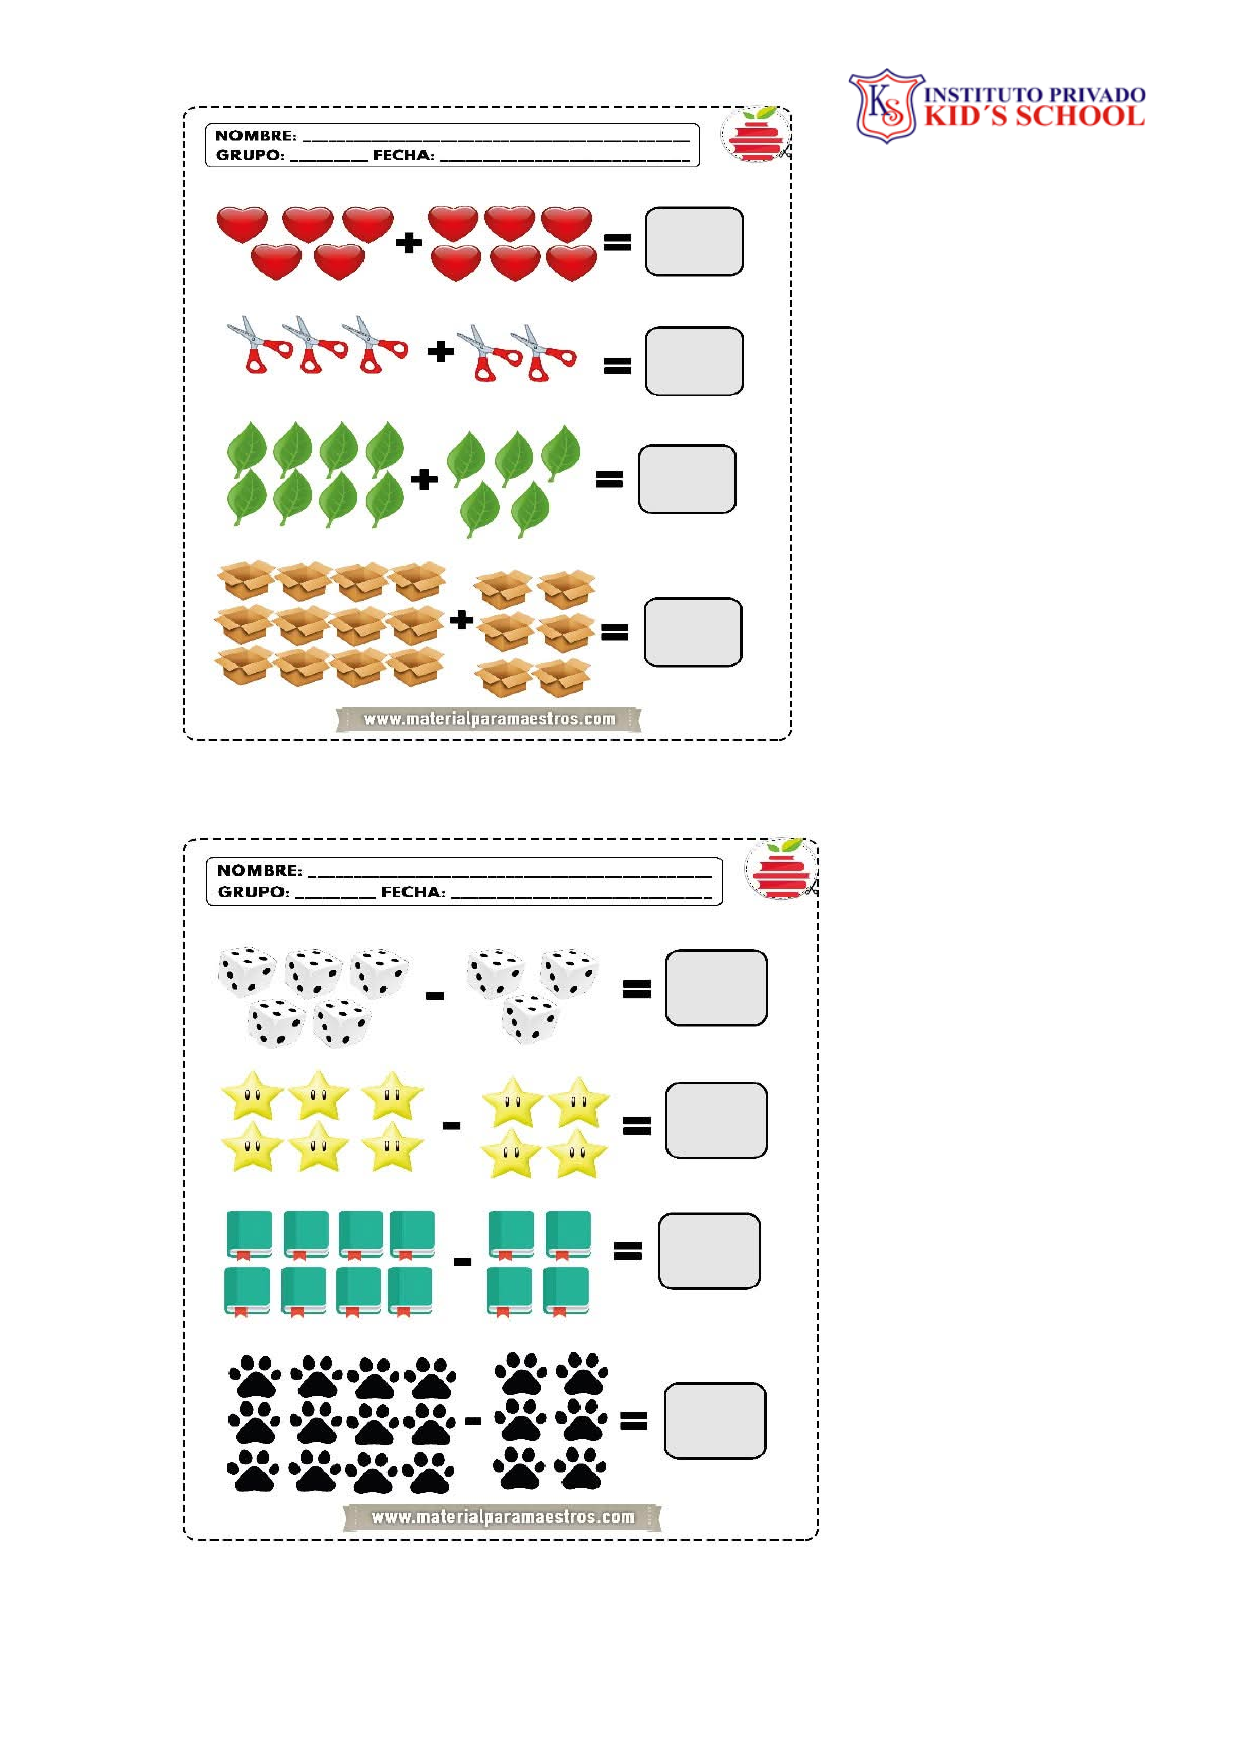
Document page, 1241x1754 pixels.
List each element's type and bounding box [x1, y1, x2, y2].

picture [177, 832, 826, 1547]
picture [848, 68, 1146, 145]
picture [177, 101, 799, 746]
